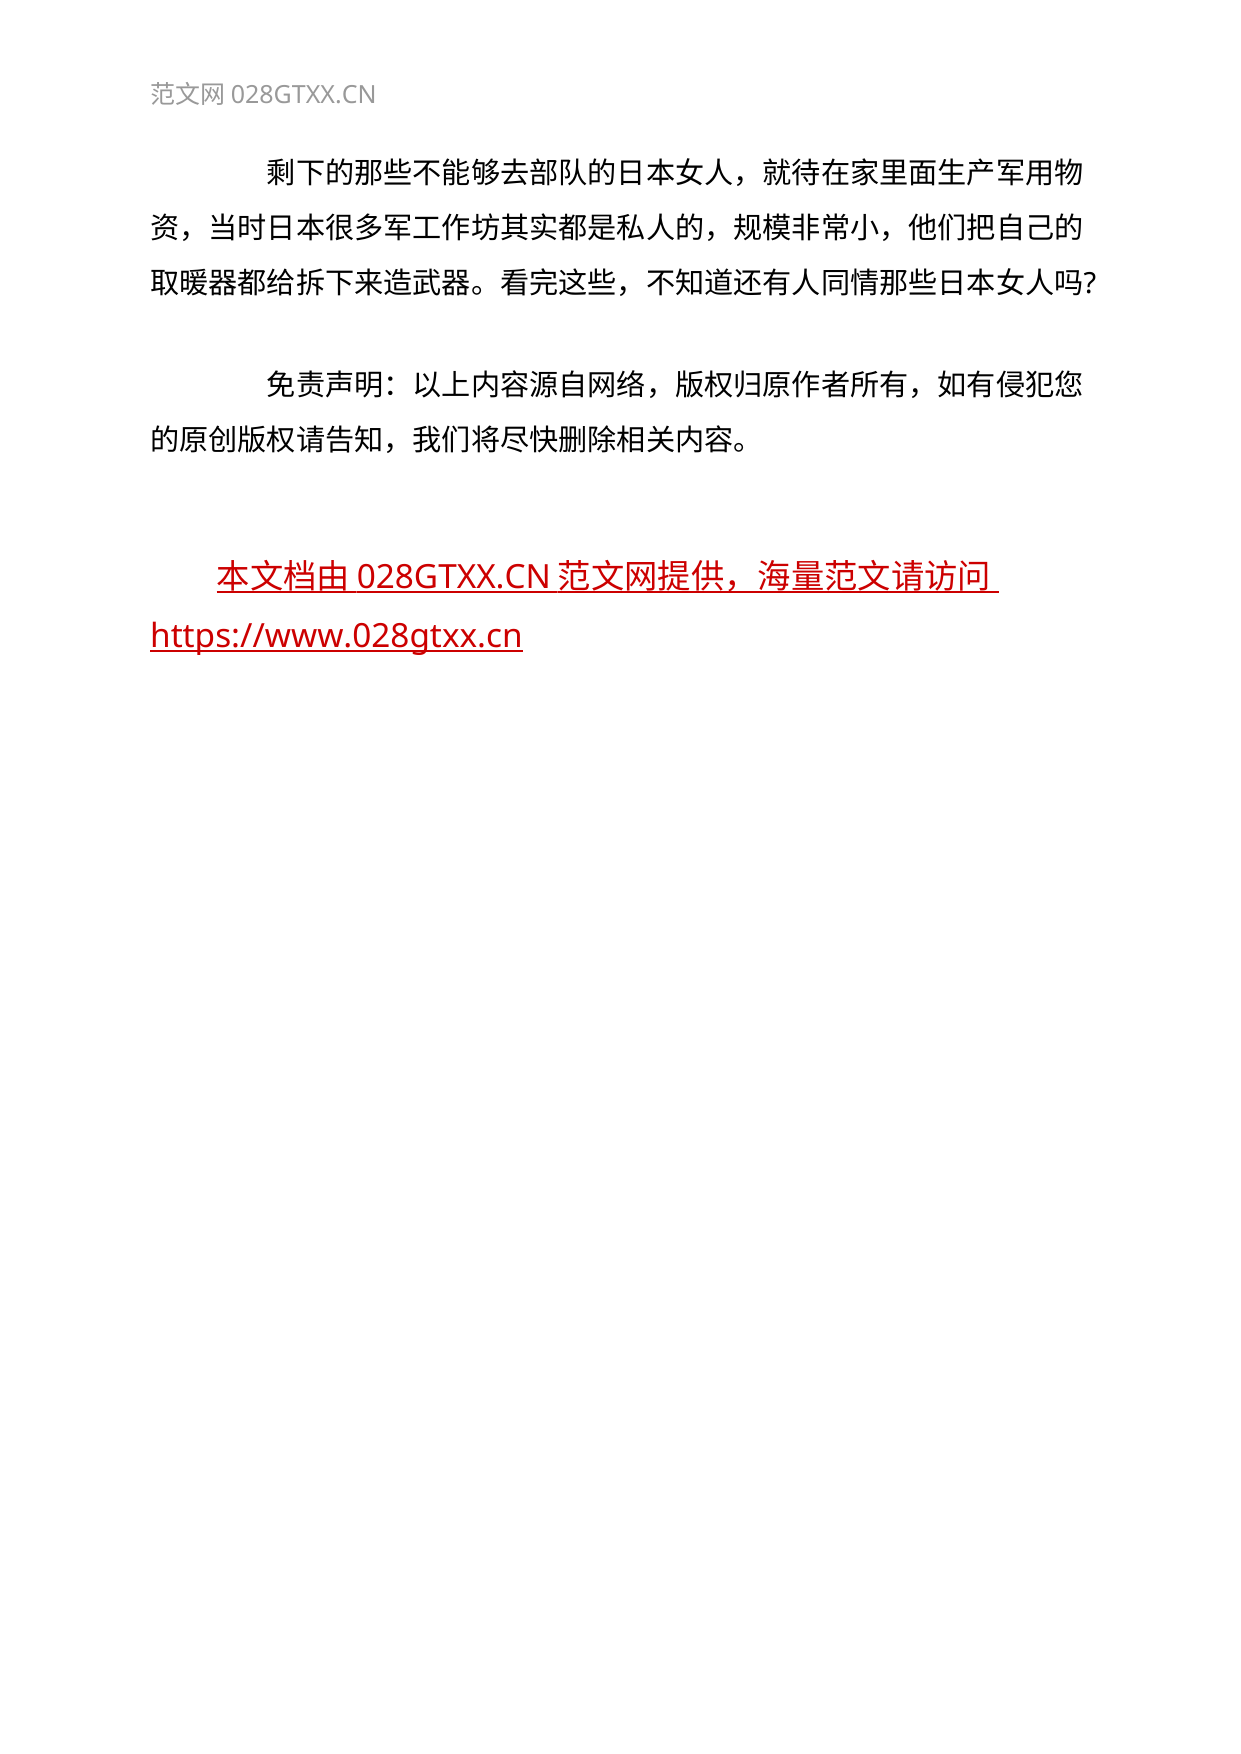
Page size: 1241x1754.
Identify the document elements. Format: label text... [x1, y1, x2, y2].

text 免责声明：以上内容源自网络，版权归原作者所有，如有侵犯您的原创版权请告知，我们将尽快删除相关内容。 [150, 362, 1090, 459]
text 本文档由028GTXX.CN范文网提供，海量范文请访问 https://www.028gtxx.cn [150, 550, 1090, 657]
text 剩下的那些不能够去部队的日本女人，就待在家里面生产军用物资，当时日本很多军工作坊其实都是私人的，规模非常小，他们把自己的取暖器都给拆下来造武器。看完这些，不知道还有人同情那些日本女人吗? [150, 150, 1090, 302]
